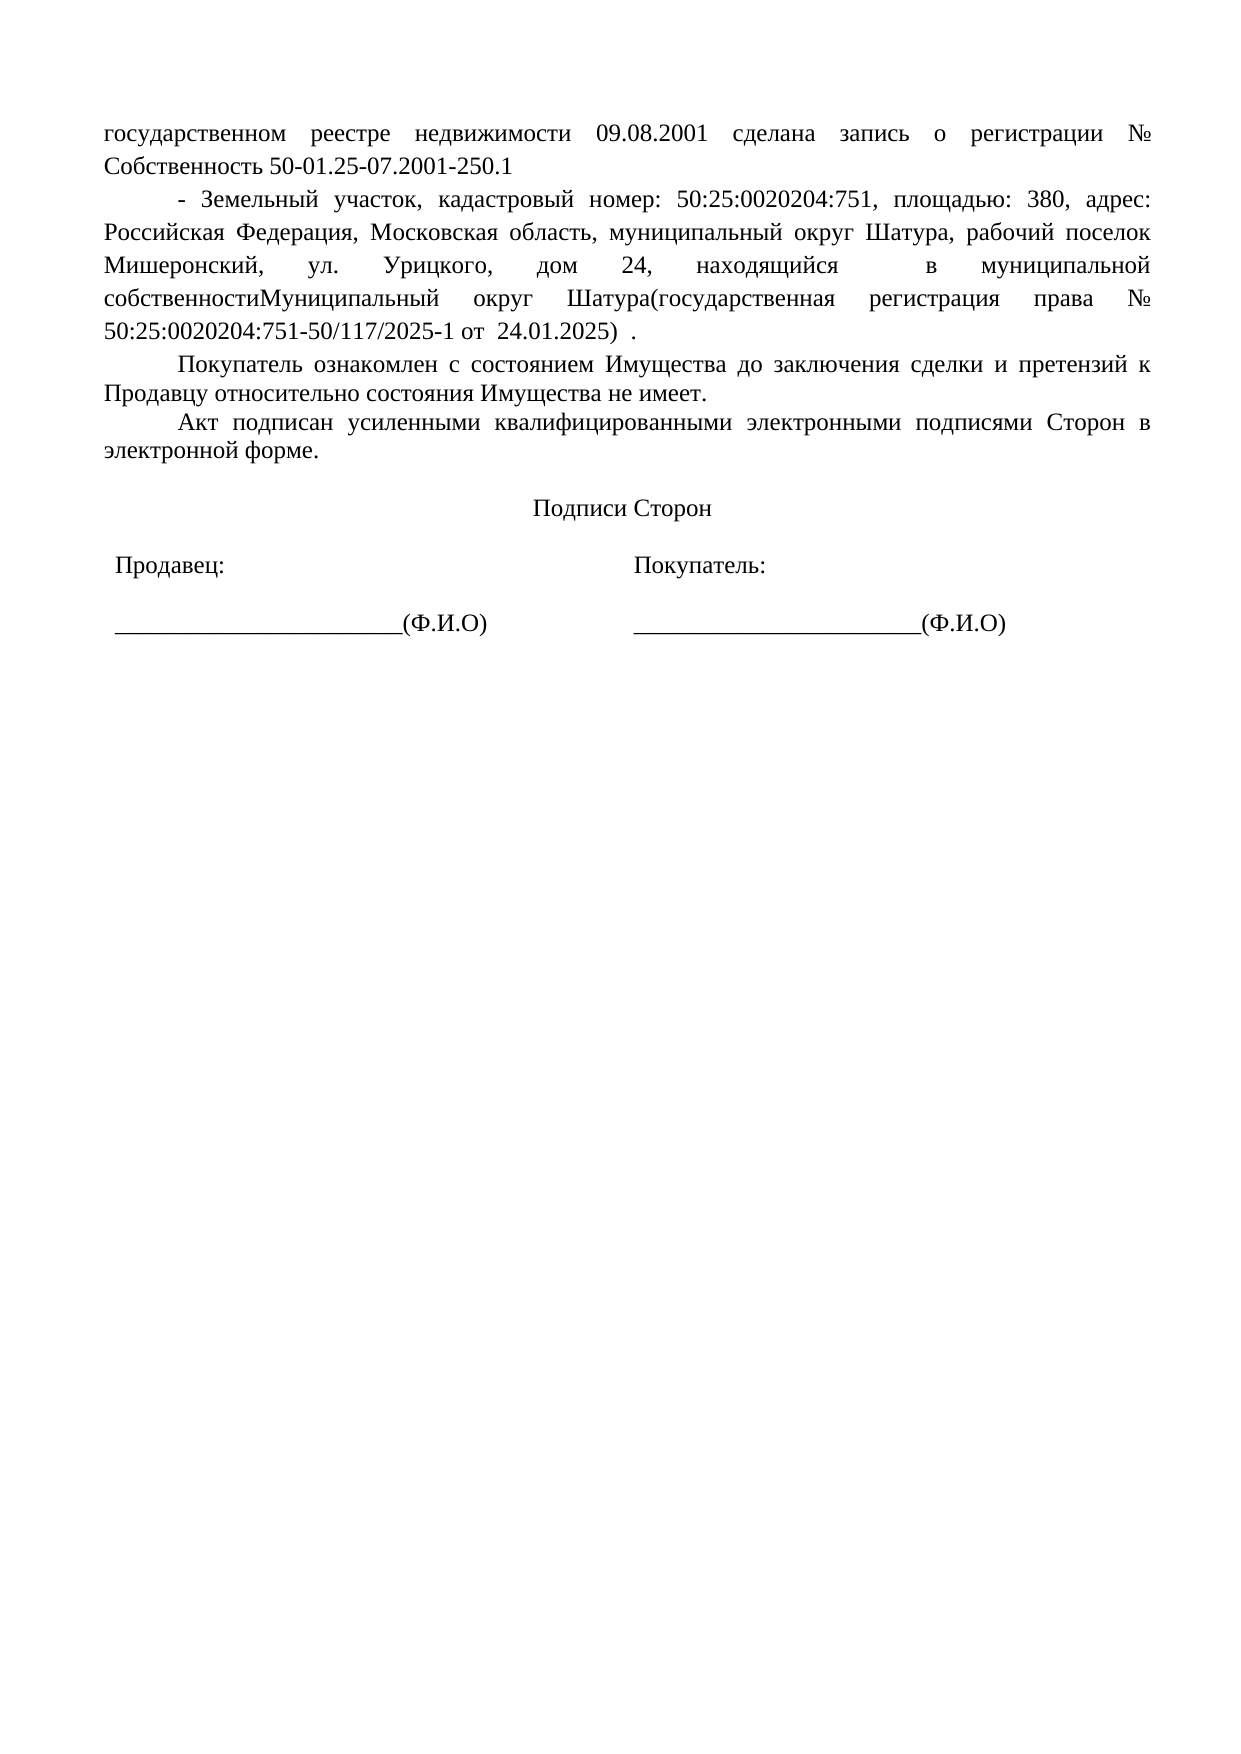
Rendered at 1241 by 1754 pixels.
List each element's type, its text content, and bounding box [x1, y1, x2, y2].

table_cell _______________________(Ф.И.О) [622, 608, 1141, 666]
table_cell _______________________(Ф.И.О) [104, 608, 622, 666]
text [103, 118, 1152, 180]
table_cell Покупатель: [622, 551, 1141, 608]
table_cell Продавец: [104, 551, 622, 608]
text Покупатель ознакомлен с состоянием Имущества до заключения сделки и претензий к Продавцу относительно состояния Имущества не имеет. [103, 349, 1152, 407]
text Акт подписан усиленными квалифицированными электронными подписями Сторон в электронной форме. [103, 407, 1152, 464]
text - Земельный участок, кадастровый номер: 50:25:0020204:751, площадью: 380, адрес: Российская Федерация, Московская область, муниципальный округ Шатура, рабочий поселок Мишеронский, ул. Урицкого, дом 24, находящийся в муниципальной собственностиМуниципальный округ Шатура(государственная регистрация права № 50:25:0020204:751-50/117/2025-1 от 24.01.2025) . [103, 184, 1152, 345]
table_header Подписи Сторон [104, 493, 1141, 551]
